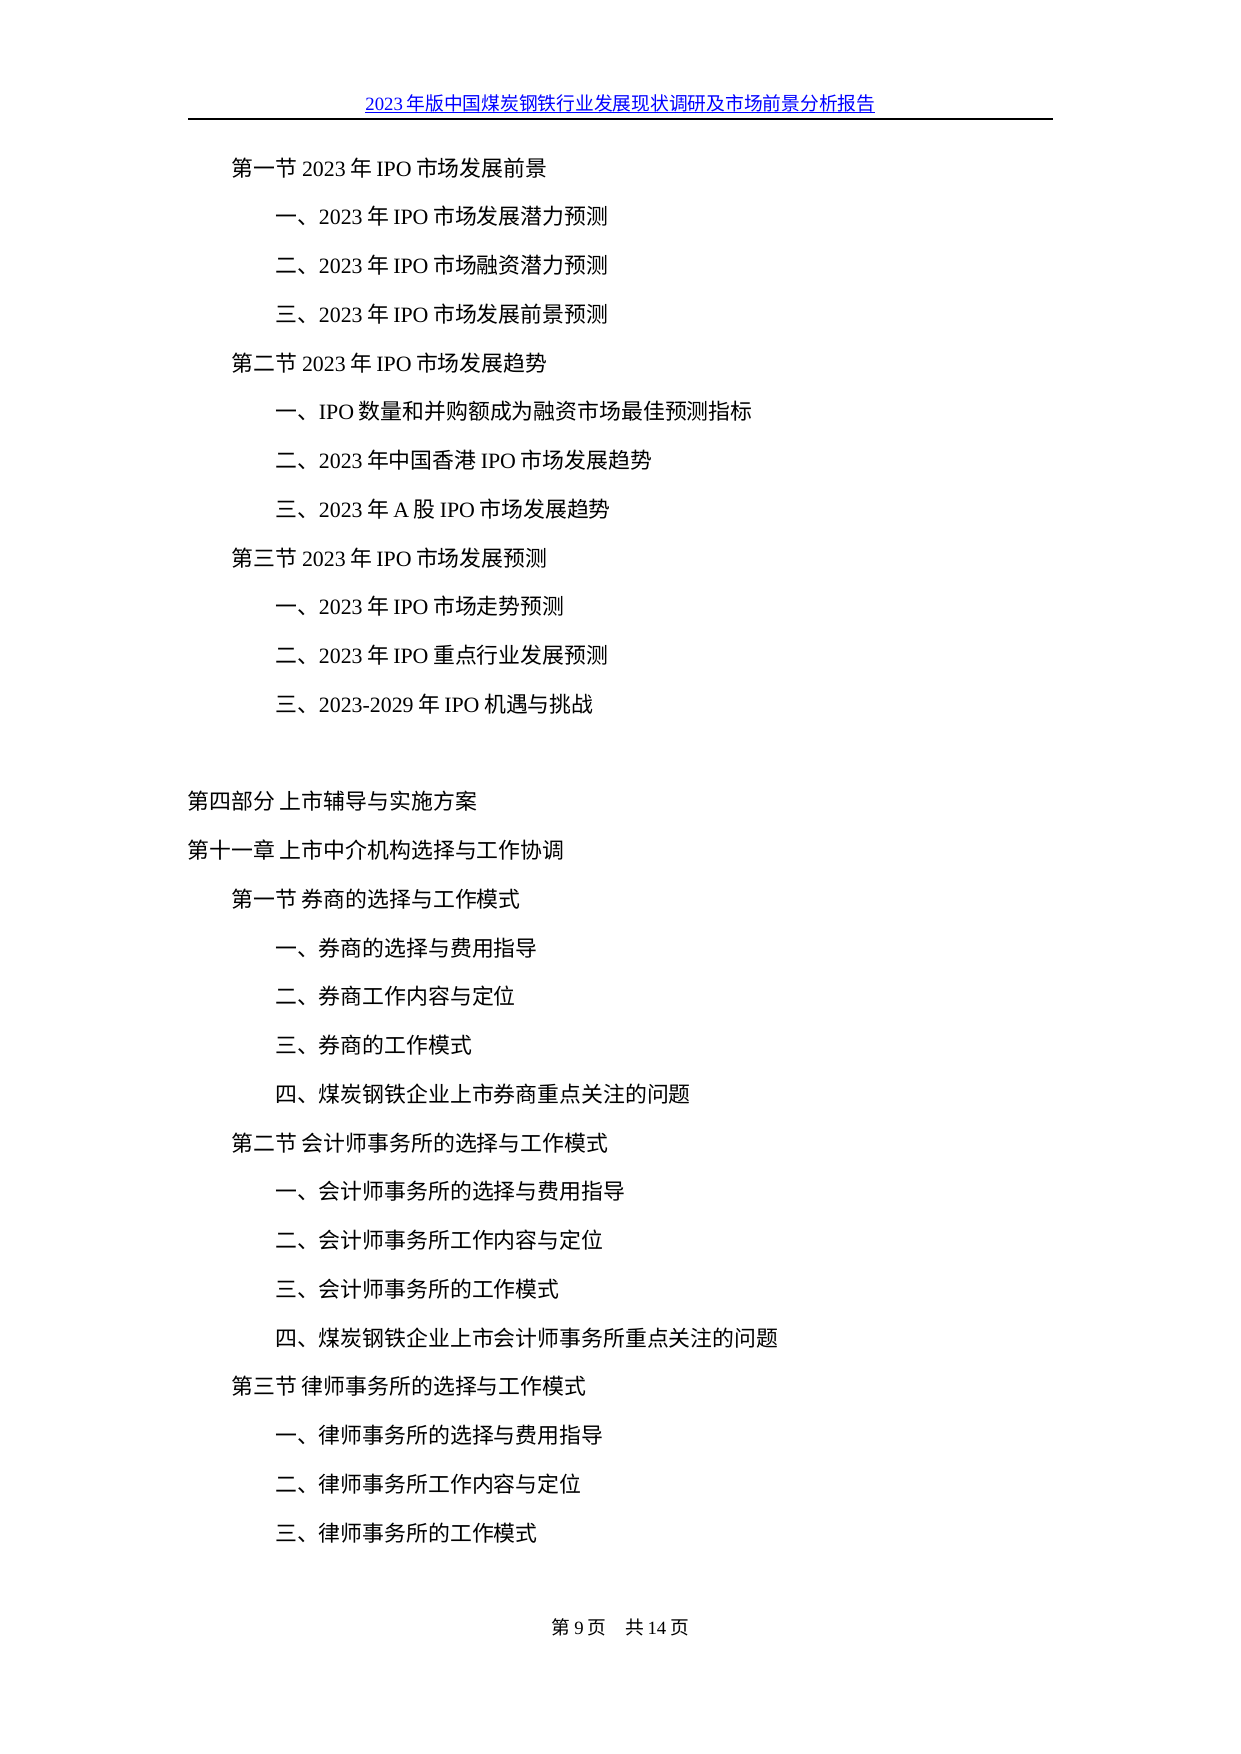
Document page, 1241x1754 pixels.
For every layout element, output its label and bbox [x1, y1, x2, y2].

text [187, 150, 1053, 1548]
